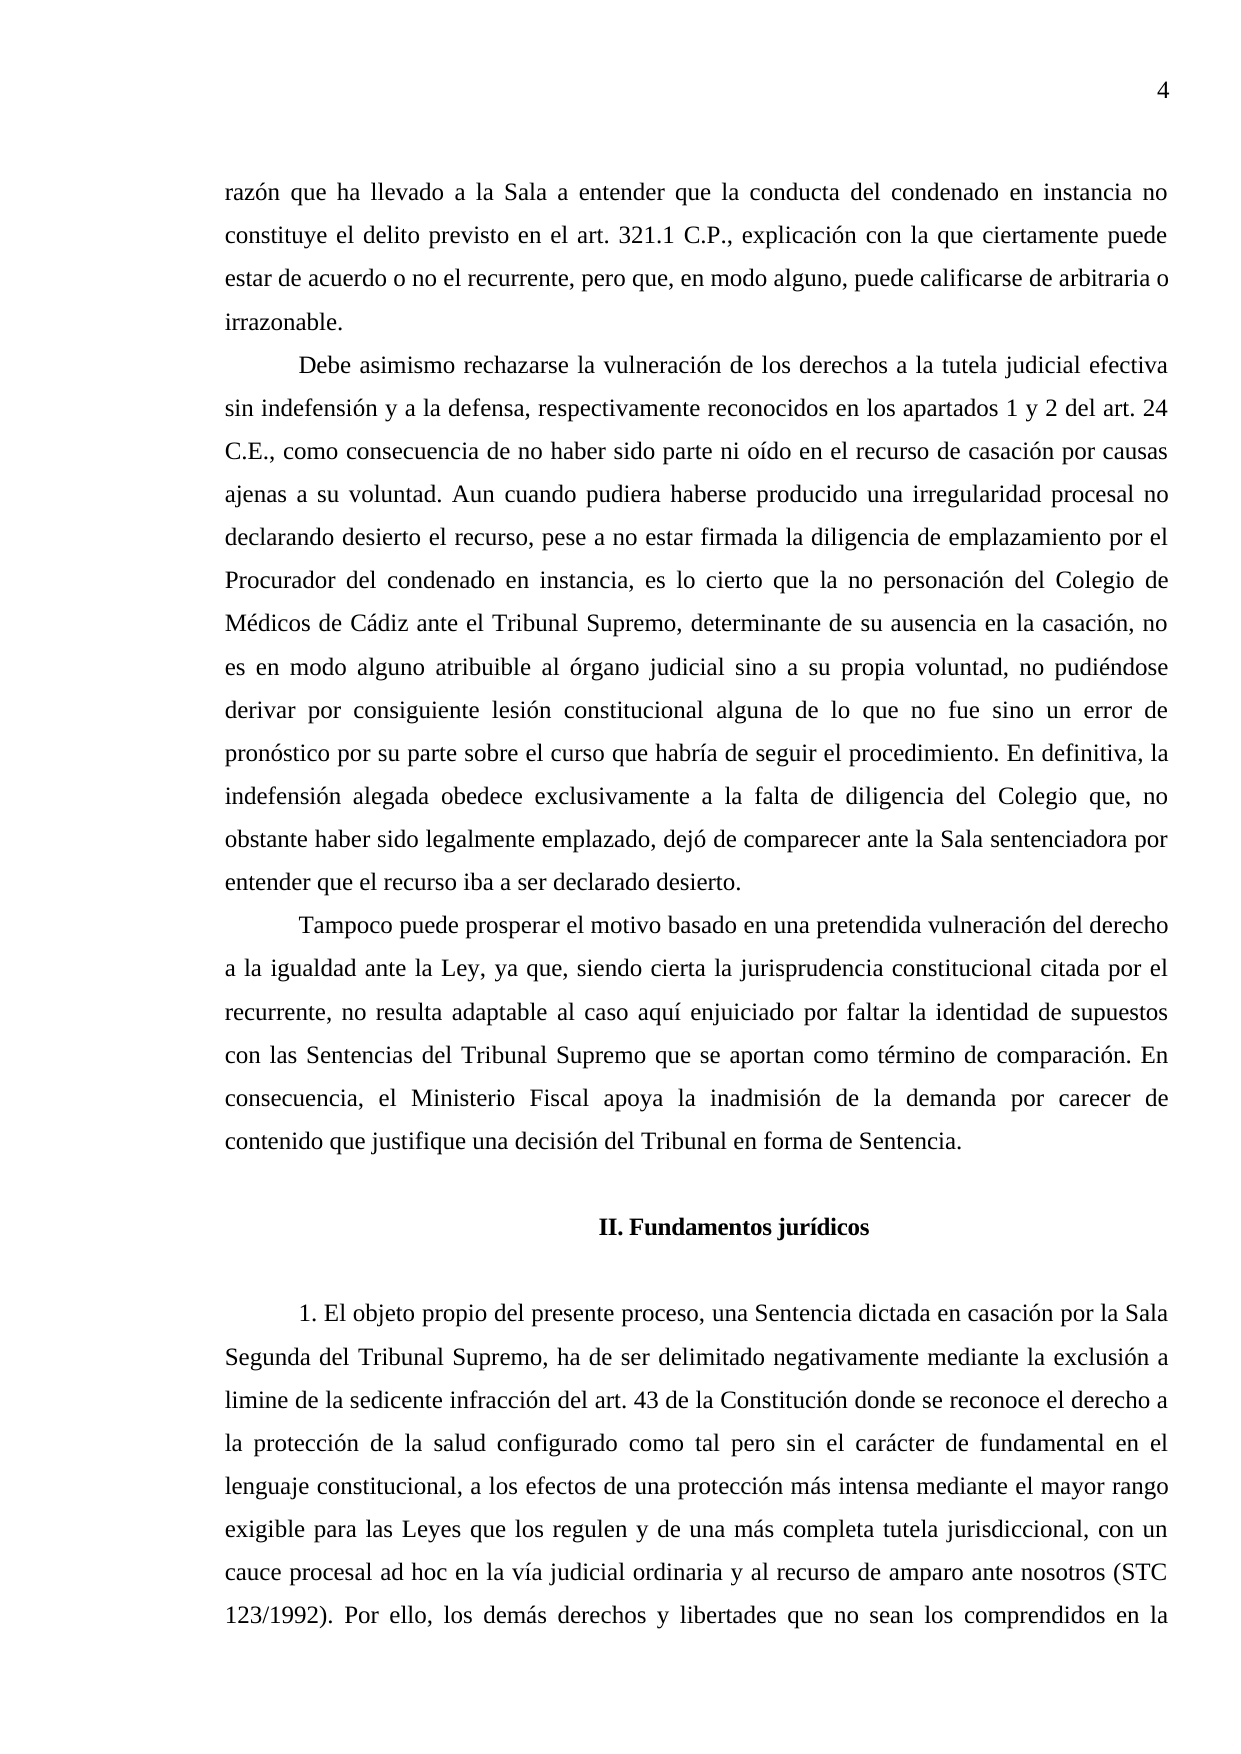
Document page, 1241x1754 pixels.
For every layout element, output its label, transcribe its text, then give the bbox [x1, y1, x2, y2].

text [224, 1298, 1169, 1629]
text Tampoco puede prosperar el motivo basado en una pretendida vulneración del derecho a la igualdad ante la Ley, ya que, siendo cierta la jurisprudencia constitucional citada por el recurrente, no resulta adaptable al caso aquí enjuiciado por faltar la identidad de supuestos con las Sentencias del Tribunal Supremo que se aportan como término de comparación. En consecuencia, el Ministerio Fiscal apoya la inadmisión de la demanda por carecer de contenido que justifique una decisión del Tribunal en forma de Sentencia. [224, 910, 1169, 1155]
text Debe asimismo rechazarse la vulneración de los derechos a la tutela judicial efectiva sin indefensión y a la defensa, respectivamente reconocidos en los apartados 1 y 2 del art. 24 C.E., como consecuencia de no haber sido parte ni oído en el recurso de casación por causas ajenas a su voluntad. Aun cuando pudiera haberse producido una irregularidad procesal no declarando desierto el recurso, pese a no estar firmada la diligencia de emplazamiento por el Procurador del condenado en instancia, es lo cierto que la no personación del Colegio de Médicos de Cádiz ante el Tribunal Supremo, determinante de su ausencia en la casación, no es en modo alguno atribuible al órgano judicial sino a su propia voluntad, no pudiéndose derivar por consiguiente lesión constitucional alguna de lo que no fue sino un error de pronóstico por su parte sobre el curso que habría de seguir el procedimiento. En definitiva, la indefensión alegada obedece exclusivamente a la falta de diligencia del Colegio que, no obstante haber sido legalmente emplazado, dejó de comparecer ante la Sala sentenciadora por entender que el recurso iba a ser declarado desierto. [224, 350, 1169, 896]
subtitle II. Fundamentos jurídicos [224, 1212, 1169, 1241]
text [224, 177, 1169, 335]
